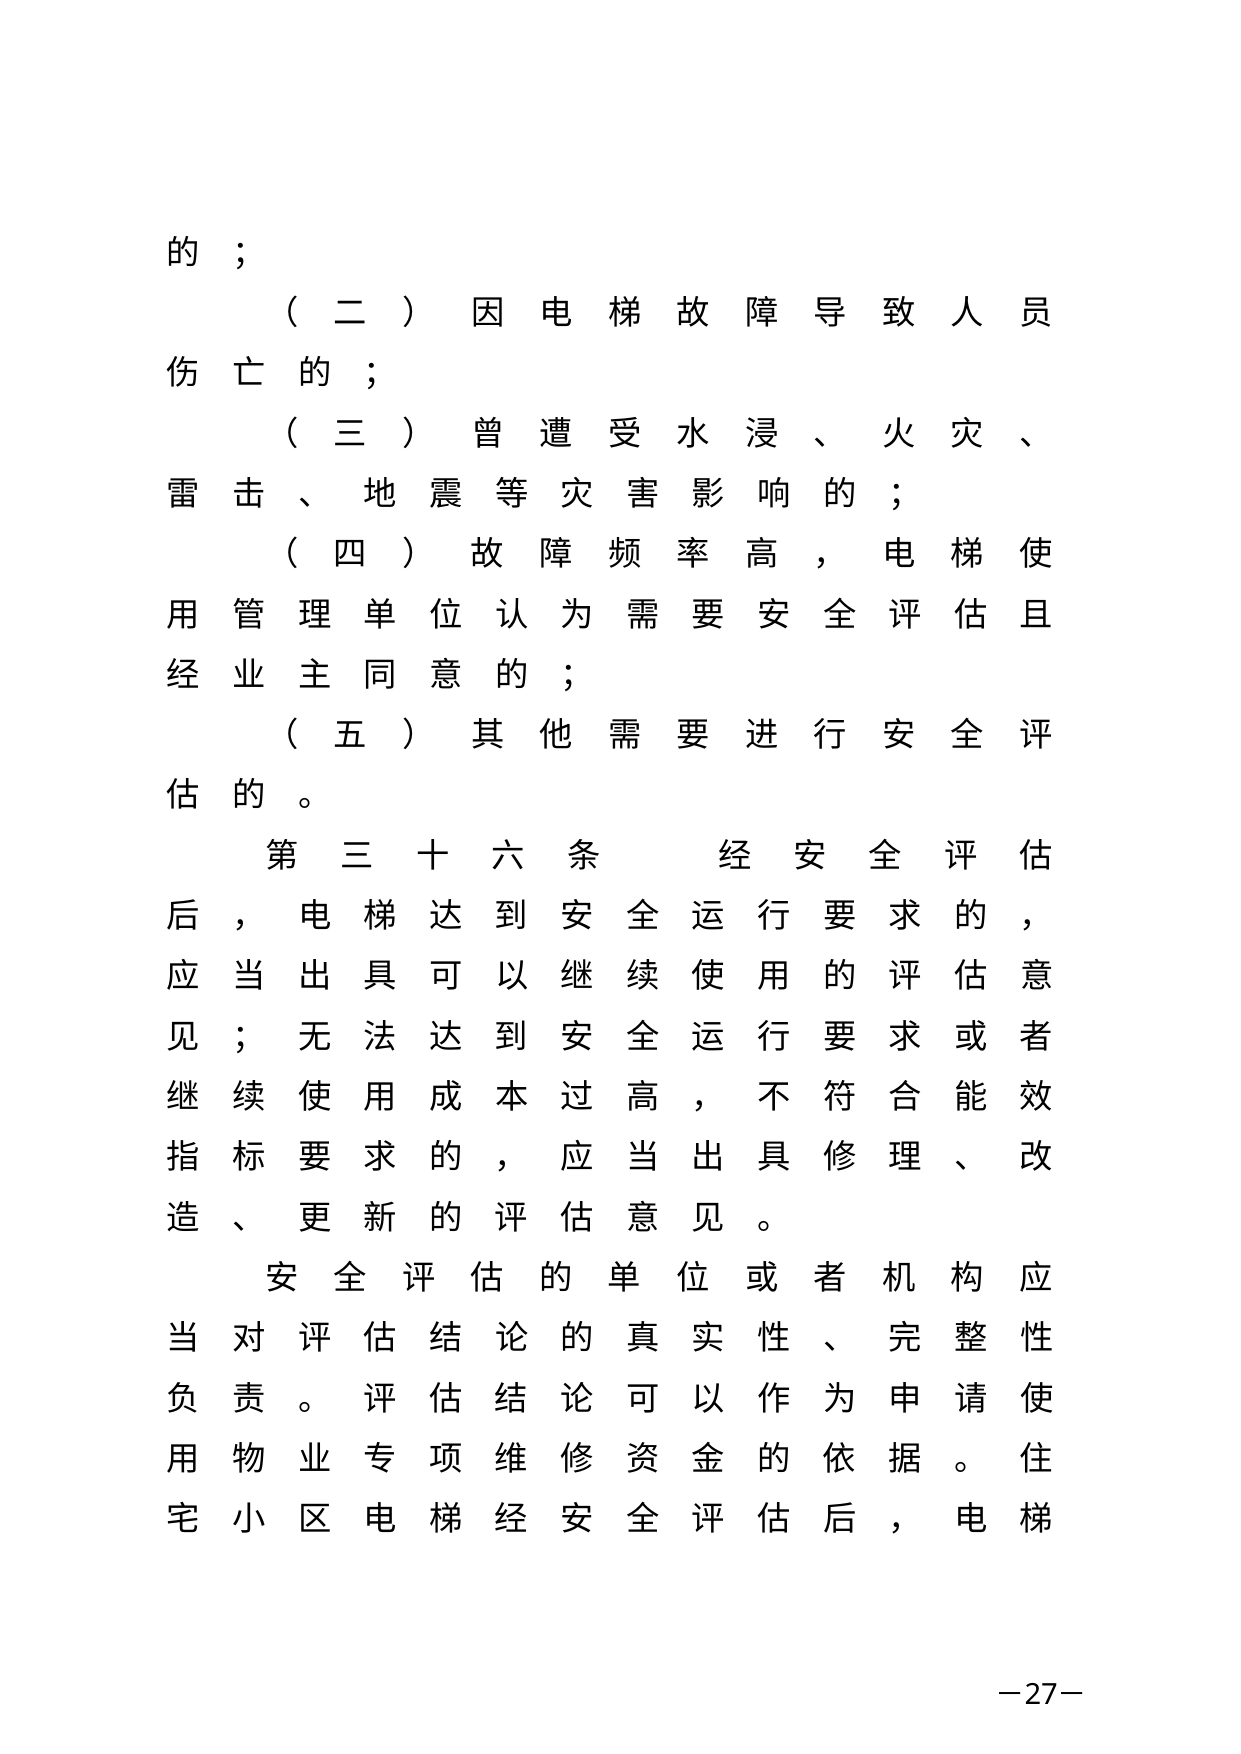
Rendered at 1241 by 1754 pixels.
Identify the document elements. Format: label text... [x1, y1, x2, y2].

text （一）使用年限超过十五年的； [167, 219, 1085, 280]
text （三）曾遭受水浸、火灾、雷击、地震等灾害影响的； [167, 400, 1085, 521]
text 第三十六条 经安全评估后，电梯达到安全运行要求的，应当出具可以继续使用的评估意见；无法达到安全运行要求或者继续使用成本过高，不符合能效指标要求的，应当出具修理、改造、更新的评估意见。 [167, 822, 1085, 1245]
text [167, 1245, 1085, 1546]
text （四）故障频率高，电梯使用管理单位认为需要安全评估且经业主同意的； [167, 521, 1085, 702]
text （五）其他需要进行安全评估的。 [167, 702, 1085, 822]
text （二）因电梯故障导致人员伤亡的； [167, 280, 1085, 400]
